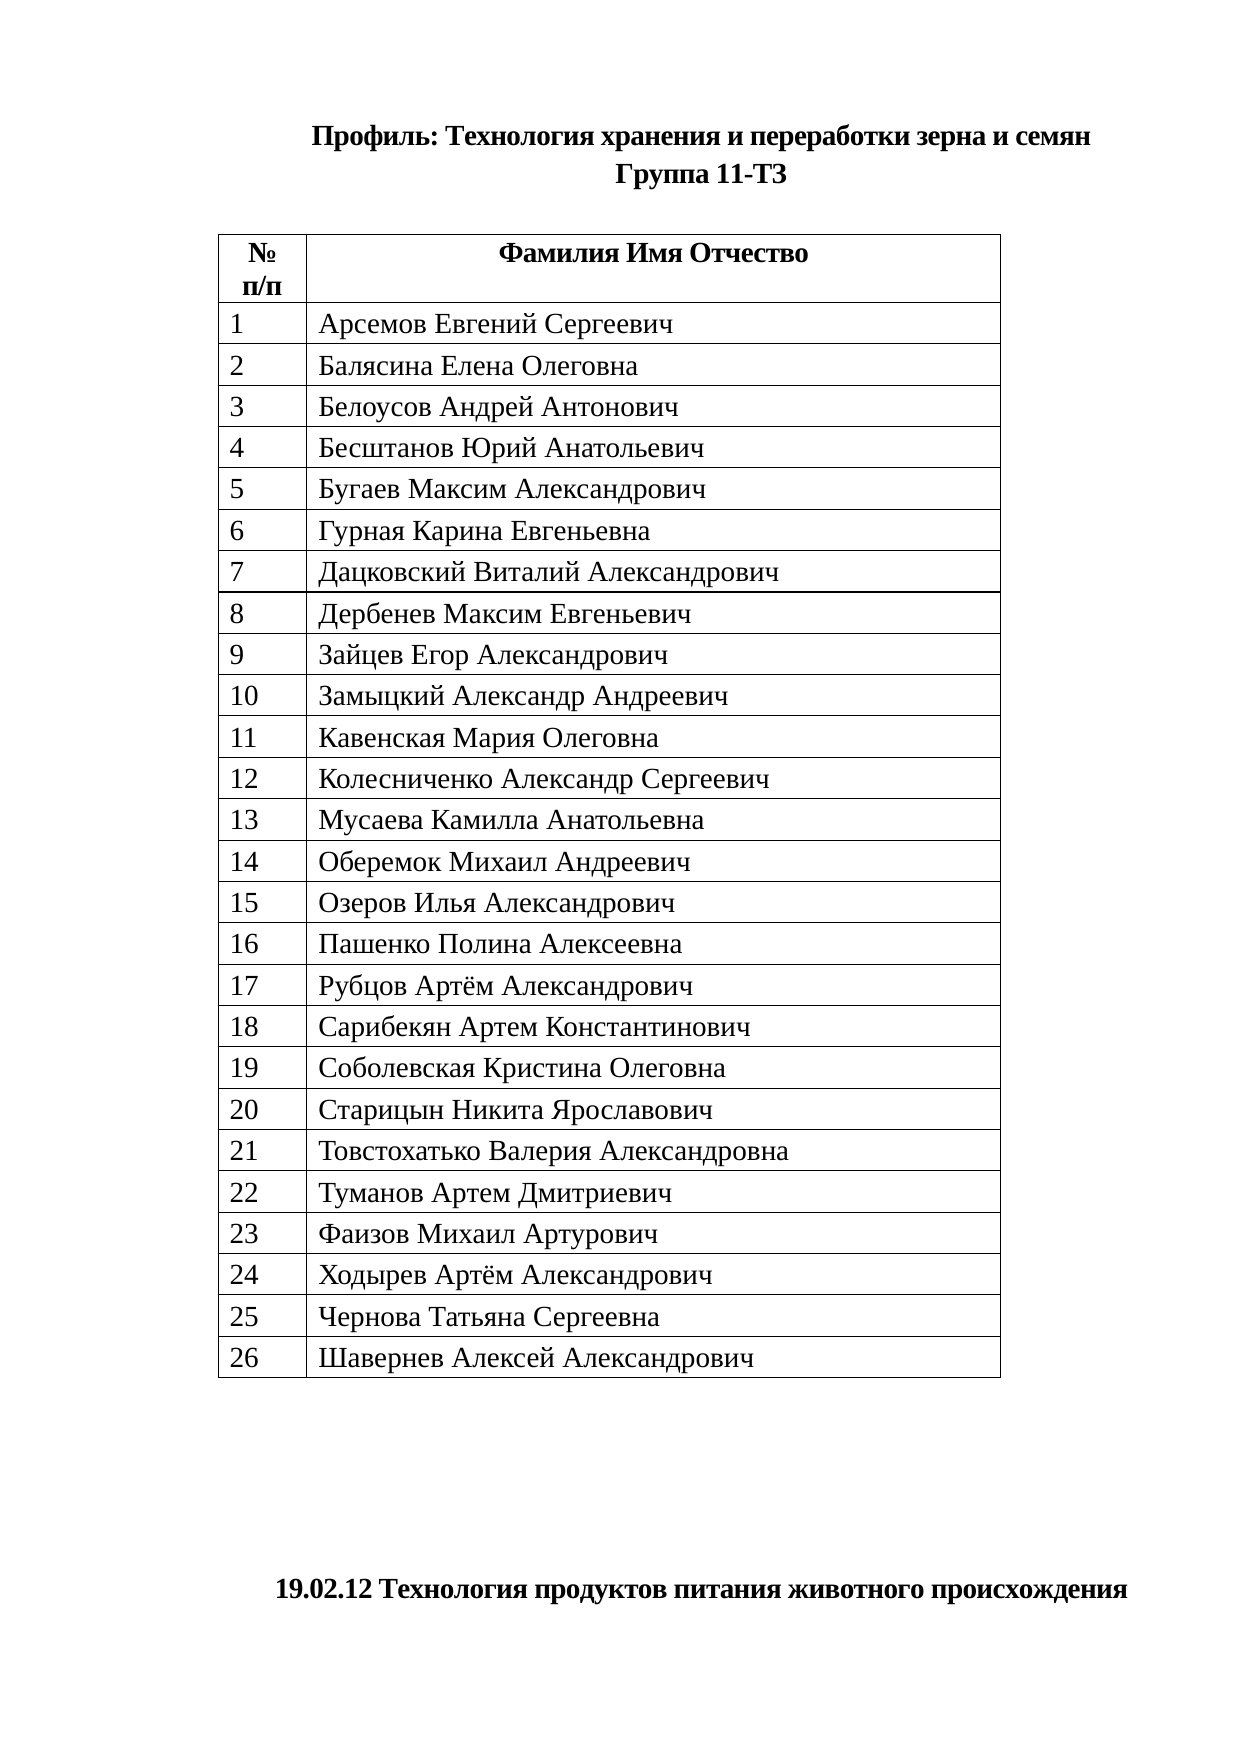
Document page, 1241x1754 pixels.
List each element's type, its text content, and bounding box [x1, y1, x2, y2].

table_cell Старицын Никита Ярославович [307, 1089, 1000, 1129]
table_cell 13 [219, 799, 306, 839]
table_header № п/п [219, 235, 306, 302]
text 19.02.12 Технология продуктов питания животного происхождения [177, 1571, 1152, 1604]
table_cell 23 [219, 1213, 306, 1253]
table_cell Бугаев Максим Александрович [307, 468, 1000, 509]
table_cell Туманов Артем Дмитриевич [307, 1171, 1000, 1212]
table_cell Замыцкий Александр Андреевич [307, 675, 1000, 715]
table_cell 14 [219, 841, 306, 881]
table_cell 19 [219, 1047, 306, 1088]
table_cell 15 [219, 882, 306, 922]
table_cell Товстохатько Валерия Александровна [307, 1130, 1000, 1170]
table_cell 9 [219, 634, 306, 674]
table_cell Гурная Карина Евгеньевна [307, 510, 1000, 550]
table_cell Балясина Елена Олеговна [307, 344, 1000, 384]
table_cell Зайцев Егор Александрович [307, 634, 1000, 674]
table_cell 10 [219, 675, 306, 715]
table_cell Пашенко Полина Алексеевна [307, 923, 1000, 963]
table_cell 8 [219, 593, 306, 633]
table_cell Чернова Татьяна Сергеевна [307, 1295, 1000, 1336]
table_cell 3 [219, 386, 306, 426]
table_cell Озеров Илья Александрович [307, 882, 1000, 922]
table_cell 4 [219, 427, 306, 467]
table_cell 18 [219, 1006, 306, 1046]
table_cell Ходырев Артём Александрович [307, 1254, 1000, 1294]
text Профиль: Технология хранения и переработки зерна и семян [177, 118, 1152, 152]
table_cell Шавернев Алексей Александрович [307, 1337, 1000, 1377]
table_cell 5 [219, 468, 306, 509]
table_cell Оберемок Михаил Андреевич [307, 841, 1000, 881]
table_cell 21 [219, 1130, 306, 1170]
table_cell Дацковский Виталий Александрович [307, 551, 1000, 591]
table_cell 12 [219, 758, 306, 798]
text Группа 11-ТЗ [177, 157, 1152, 190]
table_cell 11 [219, 716, 306, 757]
table_cell Соболевская Кристина Олеговна [307, 1047, 1000, 1088]
table_header Фамилия Имя Отчество [307, 235, 1000, 302]
table_cell Рубцов Артём Александрович [307, 965, 1000, 1005]
table_cell Бесштанов Юрий Анатольевич [307, 427, 1000, 467]
table_cell 20 [219, 1089, 306, 1129]
table_cell Кавенская Мария Олеговна [307, 716, 1000, 757]
table_cell 2 [219, 344, 306, 384]
table_cell 25 [219, 1295, 306, 1336]
table_cell 24 [219, 1254, 306, 1294]
table_cell 26 [219, 1337, 306, 1377]
table_cell 16 [219, 923, 306, 963]
table_cell Фаизов Михаил Артурович [307, 1213, 1000, 1253]
table_cell 22 [219, 1171, 306, 1212]
table_cell Сарибекян Артем Константинович [307, 1006, 1000, 1046]
table_cell 17 [219, 965, 306, 1005]
table_cell 7 [219, 551, 306, 591]
table_cell 1 [219, 303, 306, 343]
table_cell 6 [219, 510, 306, 550]
table_cell Дербенев Максим Евгеньевич [307, 593, 1000, 633]
table_cell Белоусов Андрей Антонович [307, 386, 1000, 426]
table_cell Колесниченко Александр Сергеевич [307, 758, 1000, 798]
table_cell Арсемов Евгений Сергеевич [307, 303, 1000, 343]
table_cell Мусаева Камилла Анатольевна [307, 799, 1000, 839]
